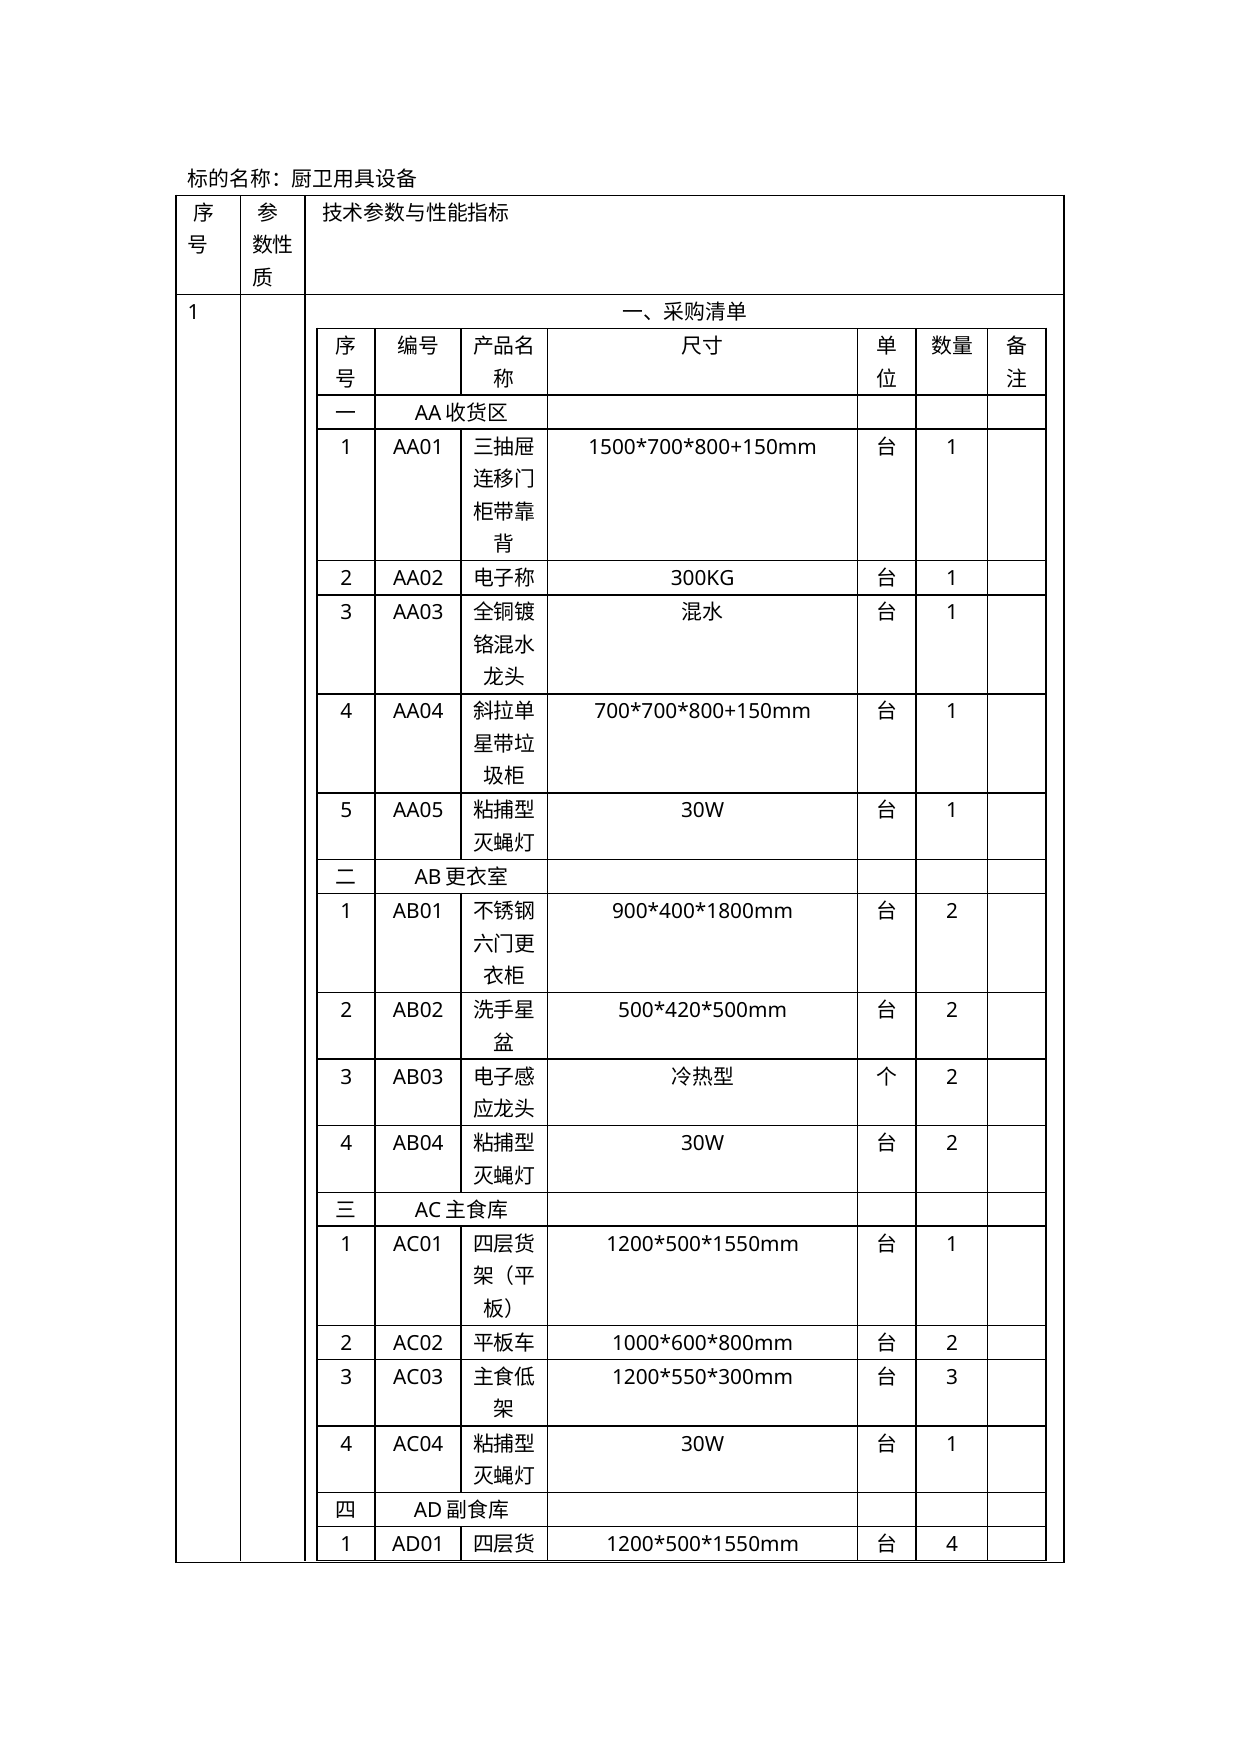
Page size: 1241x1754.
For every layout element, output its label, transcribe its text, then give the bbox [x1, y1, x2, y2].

table_header 序号 [177, 196, 240, 293]
table_cell 一、采购清单 超市工具清单 备注：各类货架、工作台的外形尺寸均为固定尺寸；冰箱、蒸饭柜、电磁炉、和面机、洗碗机等设备的外形尺寸均为参考尺寸。 [306, 295, 1063, 1561]
table_header 技术参数与性能指标 [306, 196, 1063, 293]
table_cell [241, 295, 304, 1561]
table_header 参数性质 [241, 196, 304, 293]
text 标的名称：厨卫用具设备 [187, 162, 1053, 194]
table_cell 1 [177, 295, 240, 1561]
